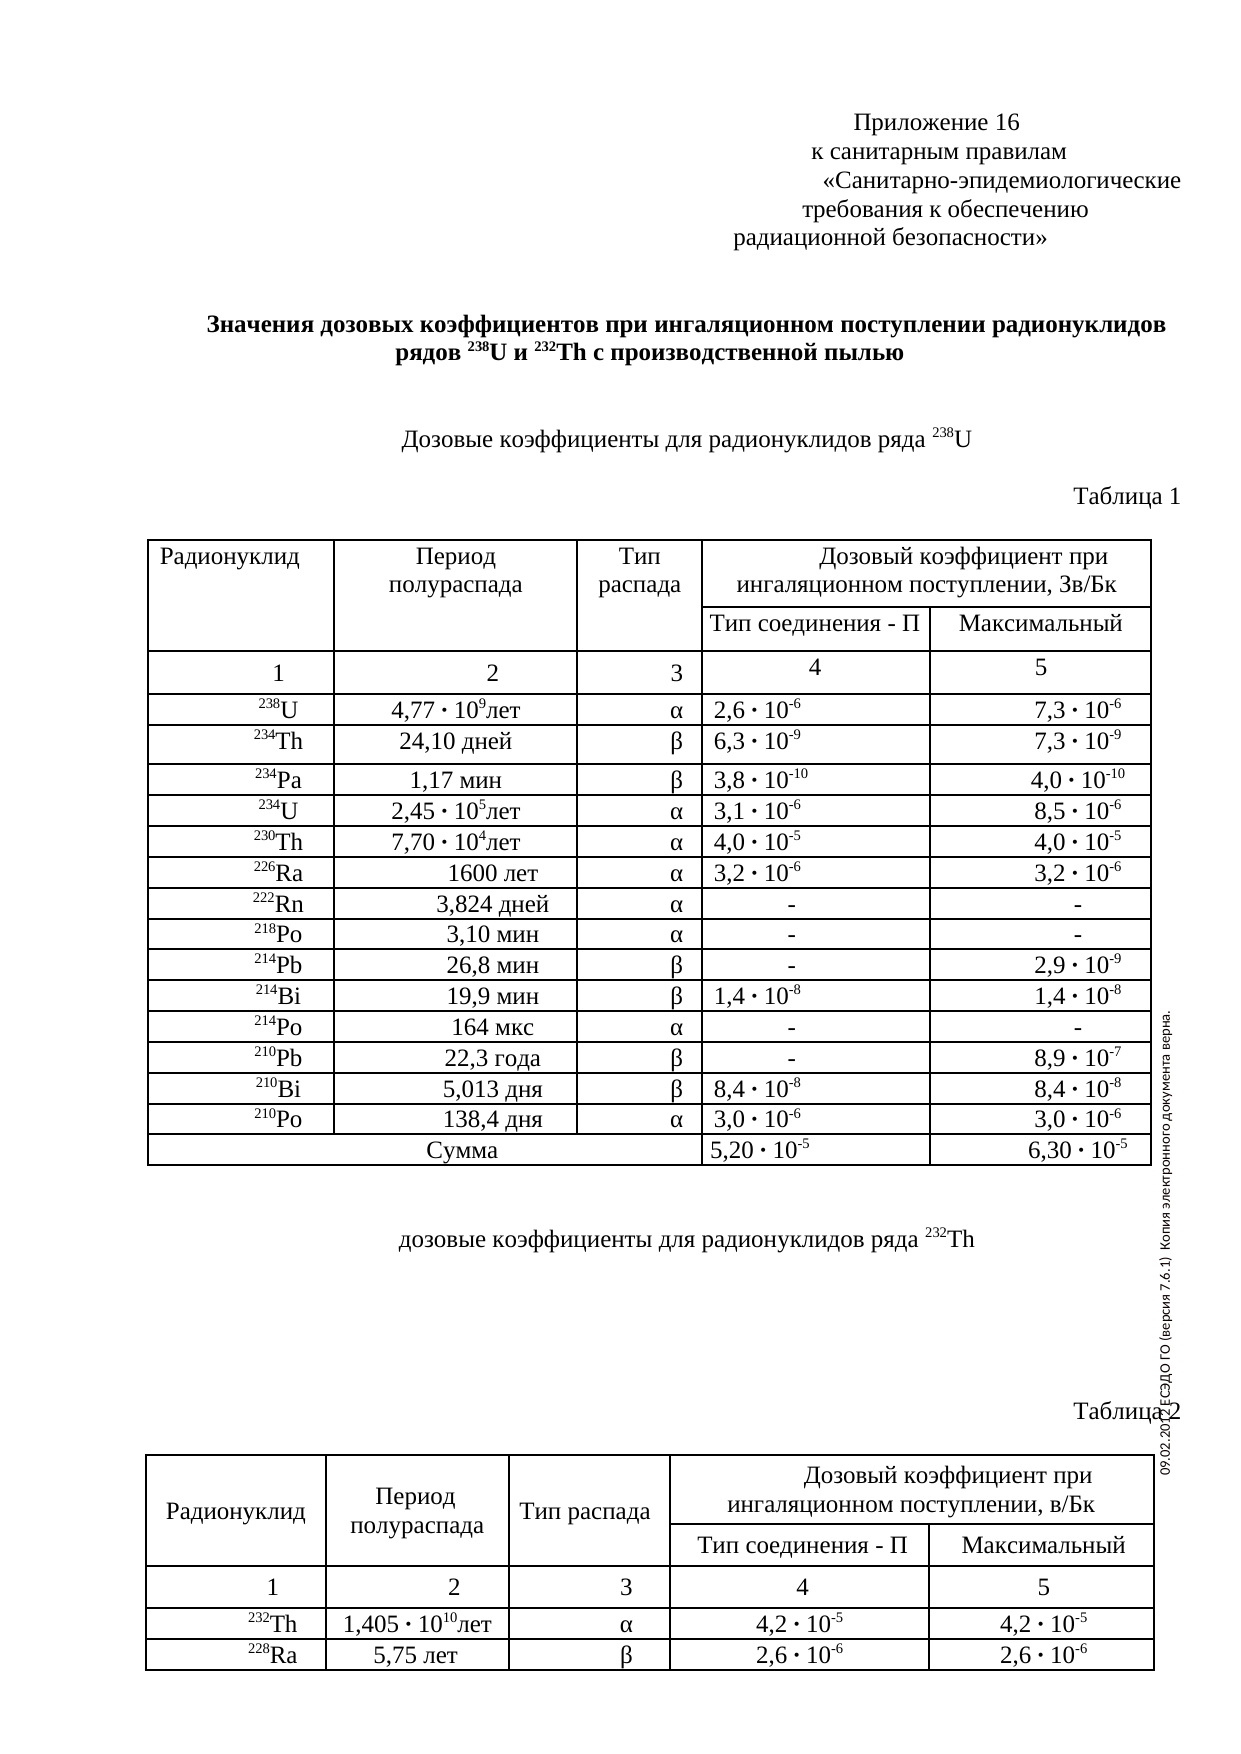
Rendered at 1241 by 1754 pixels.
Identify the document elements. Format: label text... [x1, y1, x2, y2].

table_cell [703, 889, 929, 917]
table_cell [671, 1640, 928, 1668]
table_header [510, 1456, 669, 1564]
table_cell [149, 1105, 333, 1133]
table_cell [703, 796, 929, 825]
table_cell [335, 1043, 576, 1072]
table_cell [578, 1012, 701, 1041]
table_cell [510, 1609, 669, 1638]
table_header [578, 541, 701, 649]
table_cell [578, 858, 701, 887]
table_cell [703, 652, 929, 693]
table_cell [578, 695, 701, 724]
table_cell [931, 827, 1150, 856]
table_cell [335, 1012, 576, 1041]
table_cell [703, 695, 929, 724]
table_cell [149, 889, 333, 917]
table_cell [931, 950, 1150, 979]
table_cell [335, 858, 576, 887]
text требования к обеспечению [561, 194, 1181, 222]
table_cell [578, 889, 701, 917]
text Значения дозовых коэффициентов при ингаляционном поступлении радионуклидов рядов 238U и 232Th с производственной пылью [118, 309, 1181, 366]
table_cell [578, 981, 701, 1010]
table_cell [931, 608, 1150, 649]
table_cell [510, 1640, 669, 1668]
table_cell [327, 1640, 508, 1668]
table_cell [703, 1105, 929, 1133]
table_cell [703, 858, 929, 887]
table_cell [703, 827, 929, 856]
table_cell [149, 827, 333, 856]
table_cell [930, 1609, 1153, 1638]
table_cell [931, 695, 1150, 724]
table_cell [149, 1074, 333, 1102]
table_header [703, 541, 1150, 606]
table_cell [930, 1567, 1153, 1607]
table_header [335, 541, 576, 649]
text «Санитарно-эпидемиологические [118, 165, 1181, 194]
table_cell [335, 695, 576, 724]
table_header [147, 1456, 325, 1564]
text радиационной безопасности» [634, 222, 1181, 251]
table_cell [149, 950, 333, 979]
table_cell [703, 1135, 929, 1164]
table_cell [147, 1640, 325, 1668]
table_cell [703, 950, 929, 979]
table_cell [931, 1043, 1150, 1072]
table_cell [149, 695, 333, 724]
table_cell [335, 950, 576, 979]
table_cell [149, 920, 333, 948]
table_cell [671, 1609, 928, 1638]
text Таблица 2 [118, 1396, 1181, 1425]
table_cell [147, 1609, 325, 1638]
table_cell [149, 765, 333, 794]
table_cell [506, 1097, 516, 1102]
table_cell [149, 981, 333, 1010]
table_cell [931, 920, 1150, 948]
text Приложение 16 [487, 107, 1181, 136]
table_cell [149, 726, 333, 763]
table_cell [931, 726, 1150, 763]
text Таблица 1 [118, 481, 1181, 510]
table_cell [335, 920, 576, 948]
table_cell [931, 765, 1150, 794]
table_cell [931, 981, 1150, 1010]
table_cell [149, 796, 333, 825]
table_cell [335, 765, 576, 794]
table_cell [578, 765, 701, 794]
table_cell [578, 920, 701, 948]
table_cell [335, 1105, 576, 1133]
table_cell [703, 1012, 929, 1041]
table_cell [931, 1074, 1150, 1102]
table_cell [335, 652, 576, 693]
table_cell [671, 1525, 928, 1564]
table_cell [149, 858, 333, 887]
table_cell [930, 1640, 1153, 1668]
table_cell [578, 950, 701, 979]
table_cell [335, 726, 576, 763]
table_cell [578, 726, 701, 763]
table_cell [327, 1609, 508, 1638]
text Дозовые коэффициенты для радионуклидов ряда 238U [118, 424, 1181, 452]
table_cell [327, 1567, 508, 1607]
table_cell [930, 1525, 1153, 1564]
text дозовые коэффициенты для радионуклидов ряда 232Th [118, 1224, 1181, 1252]
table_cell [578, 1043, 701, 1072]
text к санитарным правилам [561, 136, 1181, 165]
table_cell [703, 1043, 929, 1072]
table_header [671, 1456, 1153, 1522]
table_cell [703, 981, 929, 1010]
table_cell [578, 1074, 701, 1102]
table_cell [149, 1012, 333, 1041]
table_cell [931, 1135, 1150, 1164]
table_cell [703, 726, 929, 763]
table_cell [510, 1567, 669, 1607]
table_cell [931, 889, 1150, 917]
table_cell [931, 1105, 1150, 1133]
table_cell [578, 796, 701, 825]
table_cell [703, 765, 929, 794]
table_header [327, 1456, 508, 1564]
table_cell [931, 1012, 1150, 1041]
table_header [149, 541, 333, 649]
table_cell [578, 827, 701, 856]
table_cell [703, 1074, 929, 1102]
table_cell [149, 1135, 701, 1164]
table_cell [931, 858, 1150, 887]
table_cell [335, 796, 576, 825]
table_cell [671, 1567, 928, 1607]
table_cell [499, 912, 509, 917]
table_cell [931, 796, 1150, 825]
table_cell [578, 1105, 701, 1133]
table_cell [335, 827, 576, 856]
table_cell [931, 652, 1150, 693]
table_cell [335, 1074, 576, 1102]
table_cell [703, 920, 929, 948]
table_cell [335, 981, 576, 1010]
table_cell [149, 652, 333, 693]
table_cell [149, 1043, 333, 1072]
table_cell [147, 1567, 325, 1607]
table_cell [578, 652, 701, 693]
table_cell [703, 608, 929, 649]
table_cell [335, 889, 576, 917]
